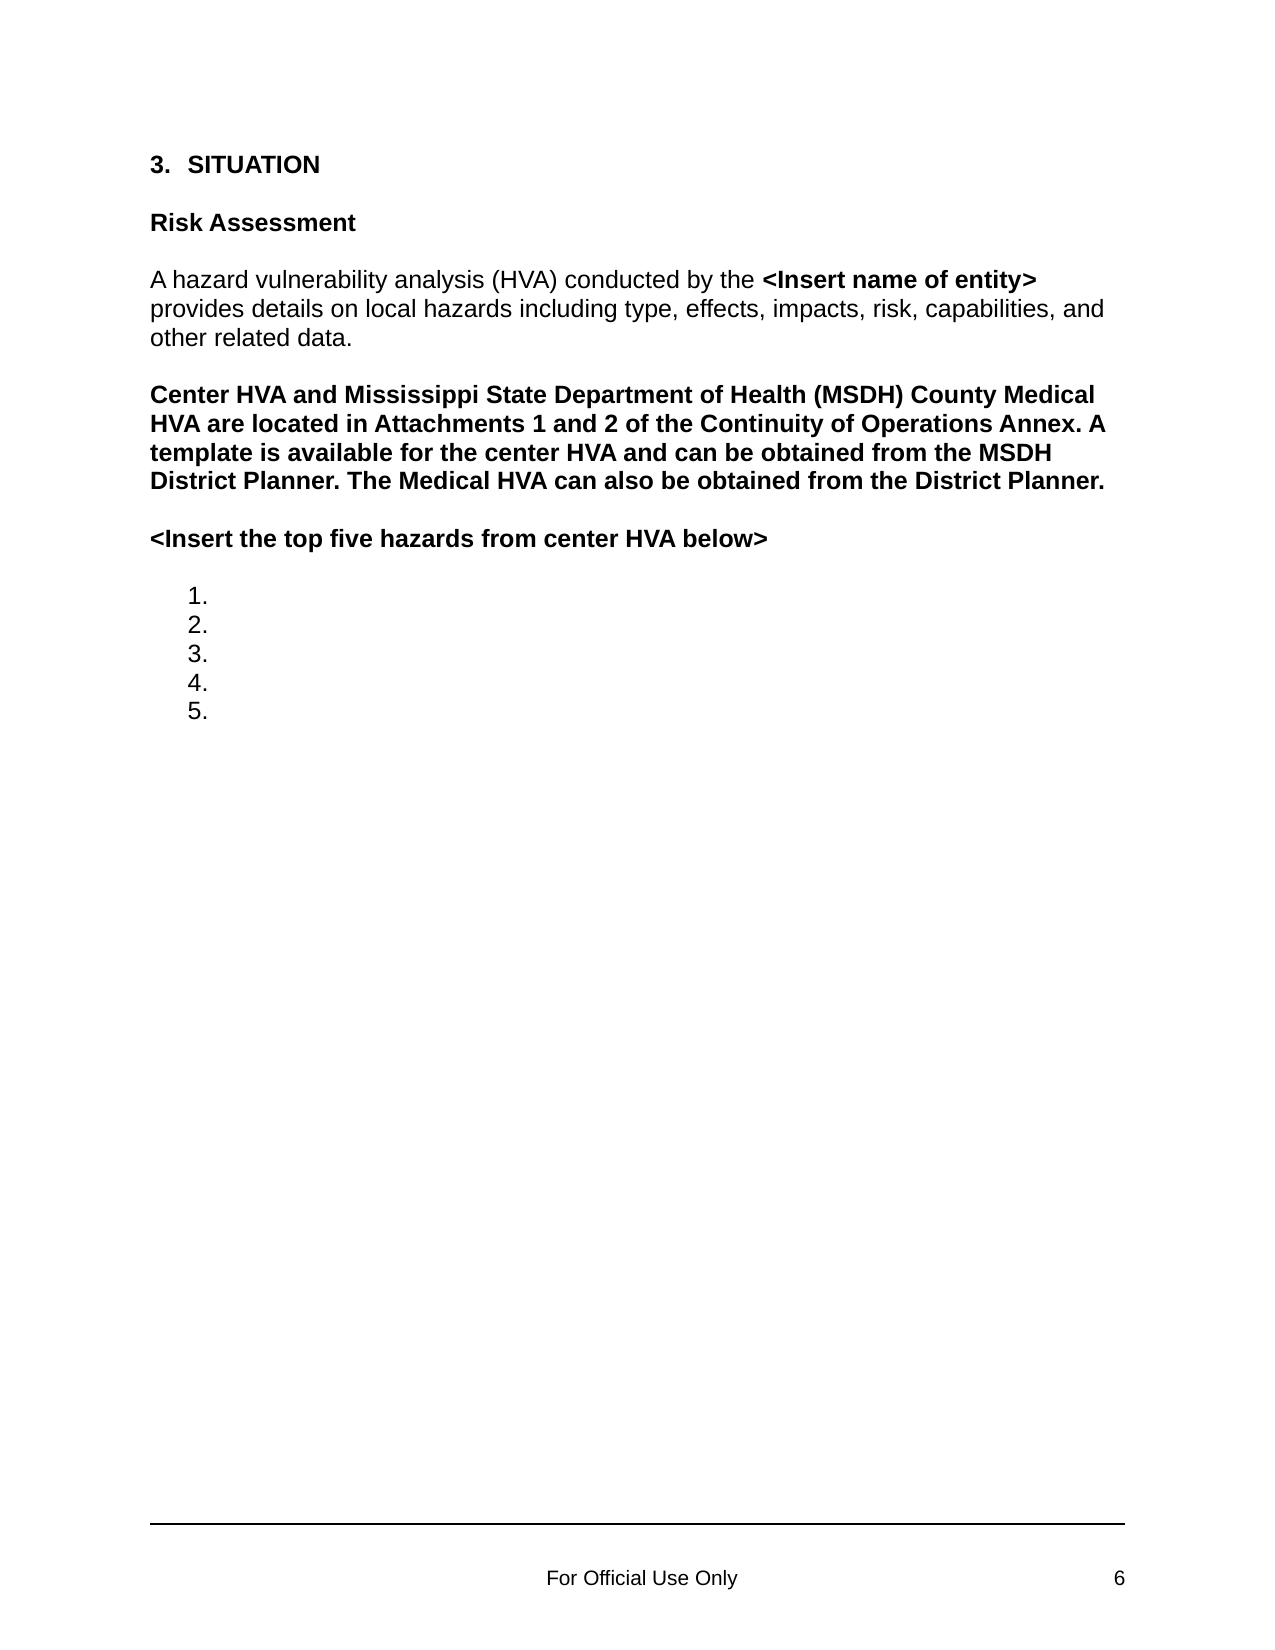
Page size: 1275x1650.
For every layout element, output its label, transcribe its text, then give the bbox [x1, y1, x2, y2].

text 1. [187, 581, 1125, 610]
subtitle SITUATION [150, 150, 1125, 179]
text 2. [187, 610, 1125, 639]
text 3. [187, 639, 1125, 667]
text A hazard vulnerability analysis (HVA) conducted by the <Insert name of entity> provides details on local hazards including type, effects, impacts, risk, capabilities, and other related data. [150, 265, 1125, 351]
text 4. [187, 667, 1125, 696]
subtitle Risk Assessment [150, 207, 1125, 236]
subtitle <Insert the top five hazards from center HVA below> [150, 524, 1125, 552]
text Center HVA and Mississippi State Department of Health (MSDH) County Medical HVA are located in Attachments 1 and 2 of the Continuity of Operations Annex. A template is available for the center HVA and can be obtained from the MSDH District Planner. The Medical HVA can also be obtained from the District Planner. [150, 380, 1125, 495]
text 5. [187, 696, 1125, 725]
